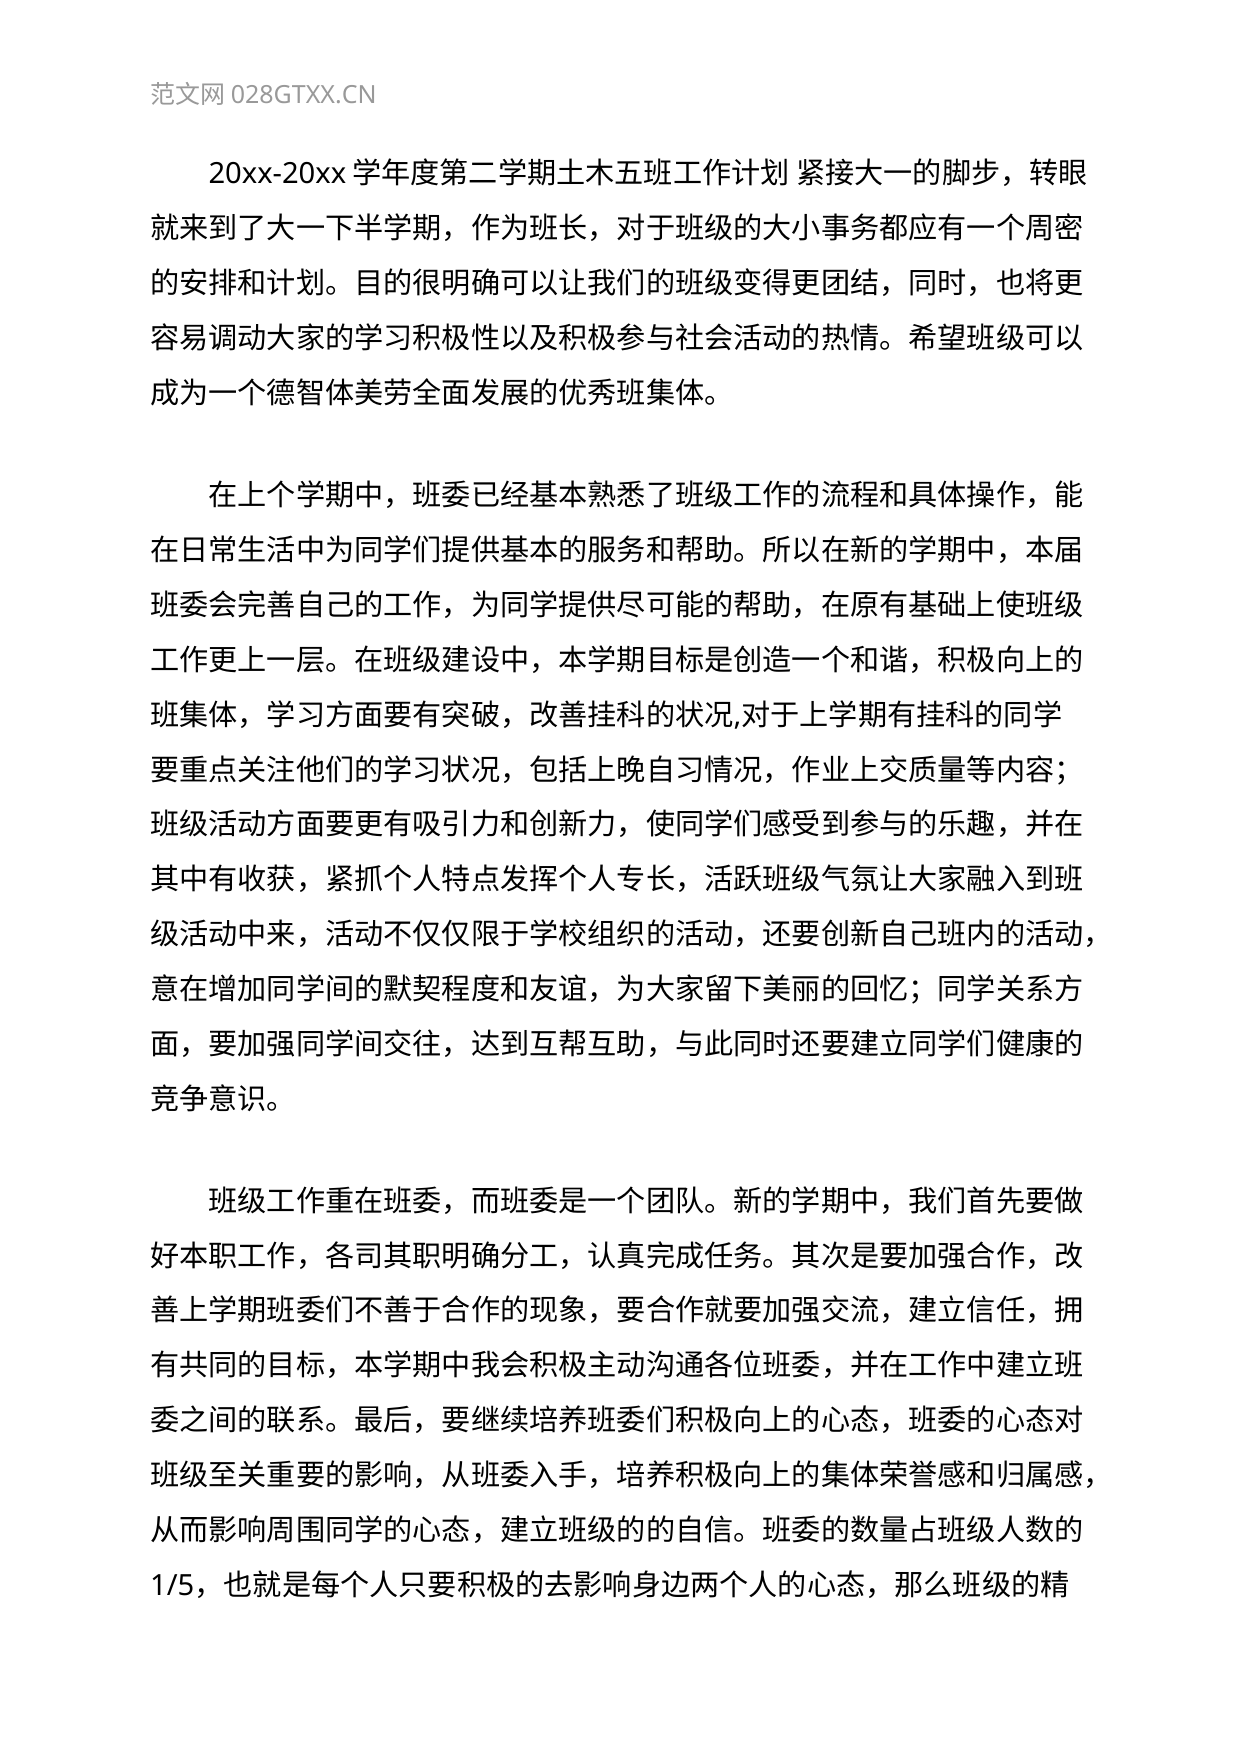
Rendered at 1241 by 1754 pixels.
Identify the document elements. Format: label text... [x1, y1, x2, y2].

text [150, 1177, 1090, 1604]
text 20xx-20xx学年度第二学期土木五班工作计划 紧接大一的脚步，转眼就来到了大一下半学期，作为班长，对于班级的大小事务都应有一个周密的安排和计划。目的很明确可以让我们的班级变得更团结，同时，也将更容易调动大家的学习积极性以及积极参与社会活动的热情。希望班级可以成为一个德智体美劳全面发展的优秀班集体。 [150, 150, 1090, 412]
text 在上个学期中，班委已经基本熟悉了班级工作的流程和具体操作，能在日常生活中为同学们提供基本的服务和帮助。所以在新的学期中，本届班委会完善自己的工作，为同学提供尽可能的帮助，在原有基础上使班级工作更上一层。在班级建设中，本学期目标是创造一个和谐，积极向上的班集体，学习方面要有突破，改善挂科的状况,对于上学期有挂科的同学要重点关注他们的学习状况，包括上晚自习情况，作业上交质量等内容；班级活动方面要更有吸引力和创新力，使同学们感受到参与的乐趣，并在其中有收获，紧抓个人特点发挥个人专长，活跃班级气氛让大家融入到班级活动中来，活动不仅仅限于学校组织的活动，还要创新自己班内的活动，意在增加同学间的默契程度和友谊，为大家留下美丽的回忆；同学关系方面，要加强同学间交往，达到互帮互助，与此同时还要建立同学们健康的竞争意识。 [150, 471, 1090, 1118]
